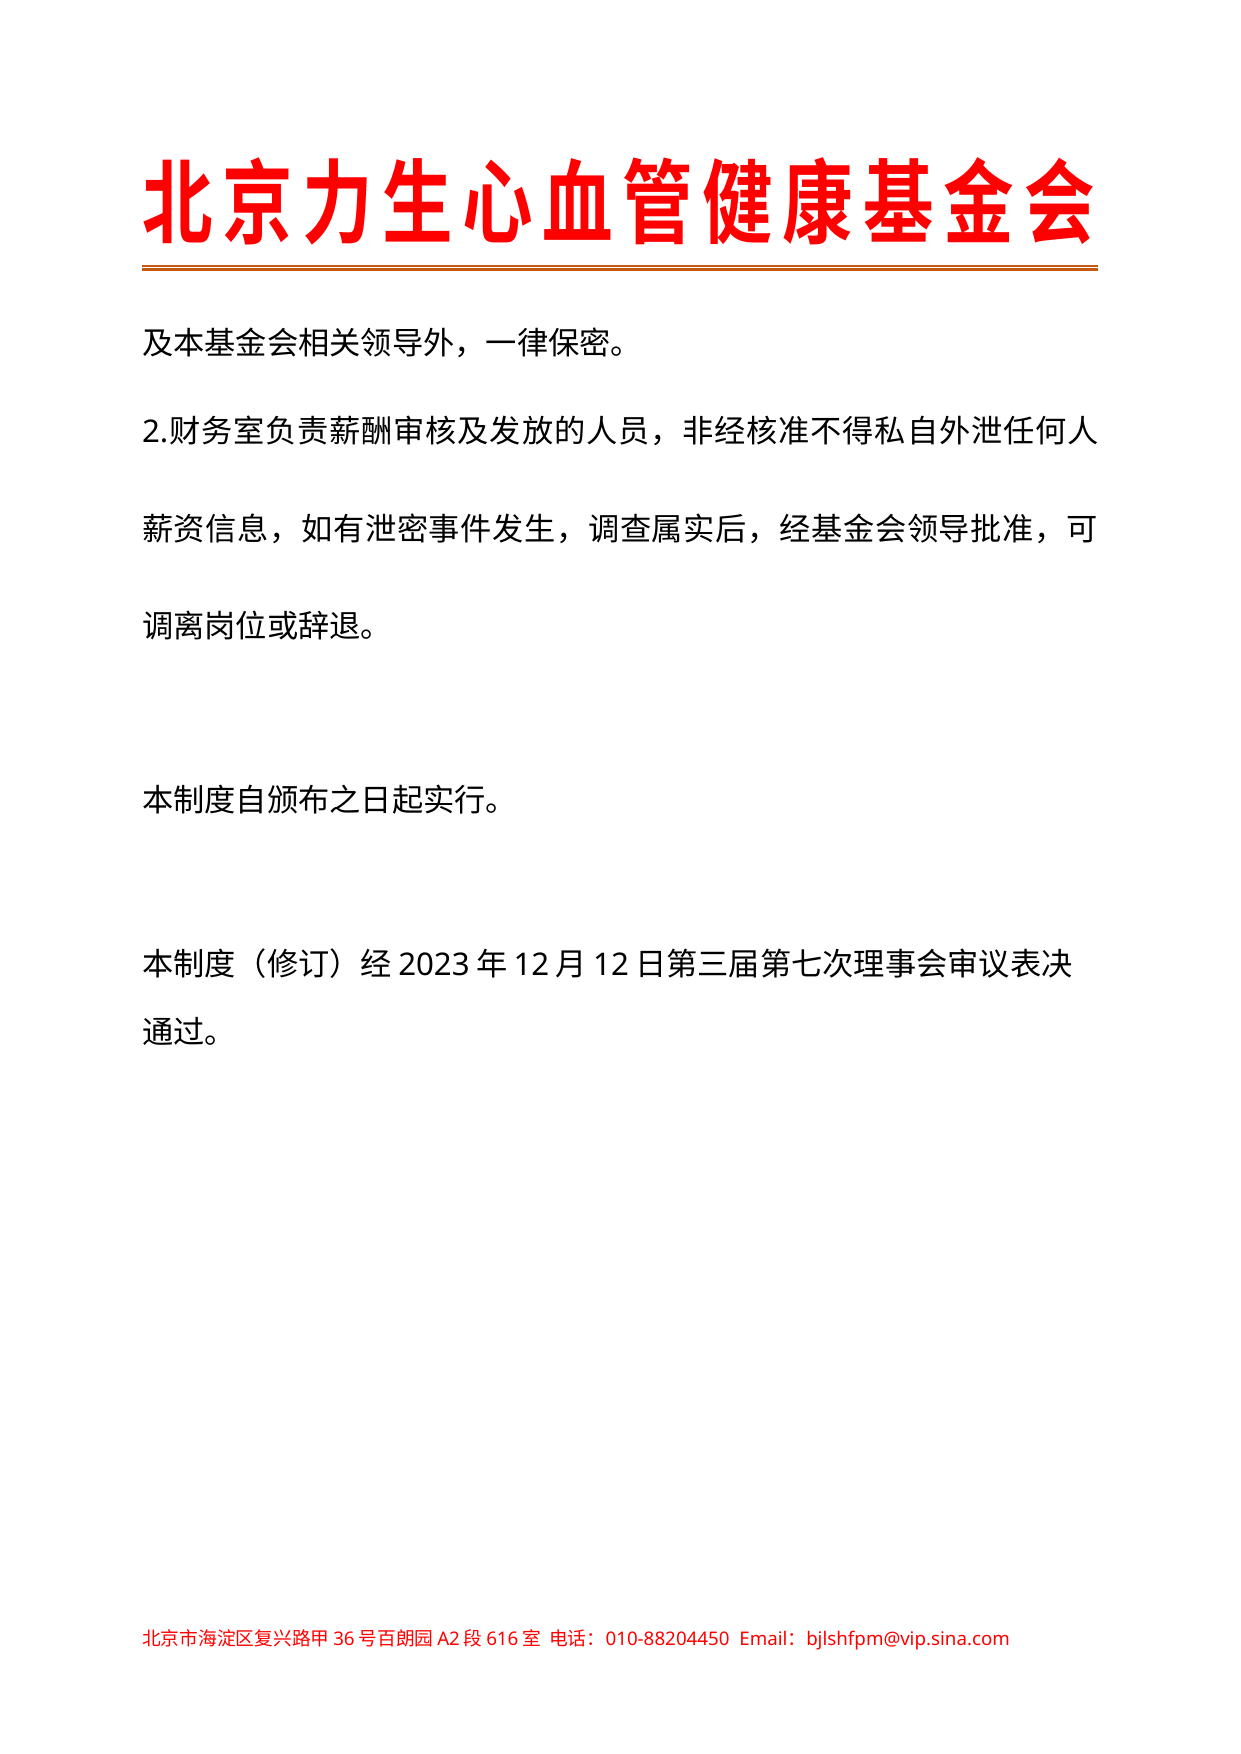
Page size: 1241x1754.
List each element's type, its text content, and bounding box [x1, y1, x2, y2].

text 2.财务室负责薪酬审核及发放的人员，非经核准不得私自外泄任何人薪资信息，如有泄密事件发生，调查属实后，经基金会领导批准，可调离岗位或辞退。 [142, 396, 1098, 656]
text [142, 309, 1098, 374]
text 本制度（修订）经2023年12月12日第三届第七次理事会审议表决通过。 [142, 939, 1098, 1052]
text 本制度自颁布之日起实行。 [142, 765, 1098, 830]
